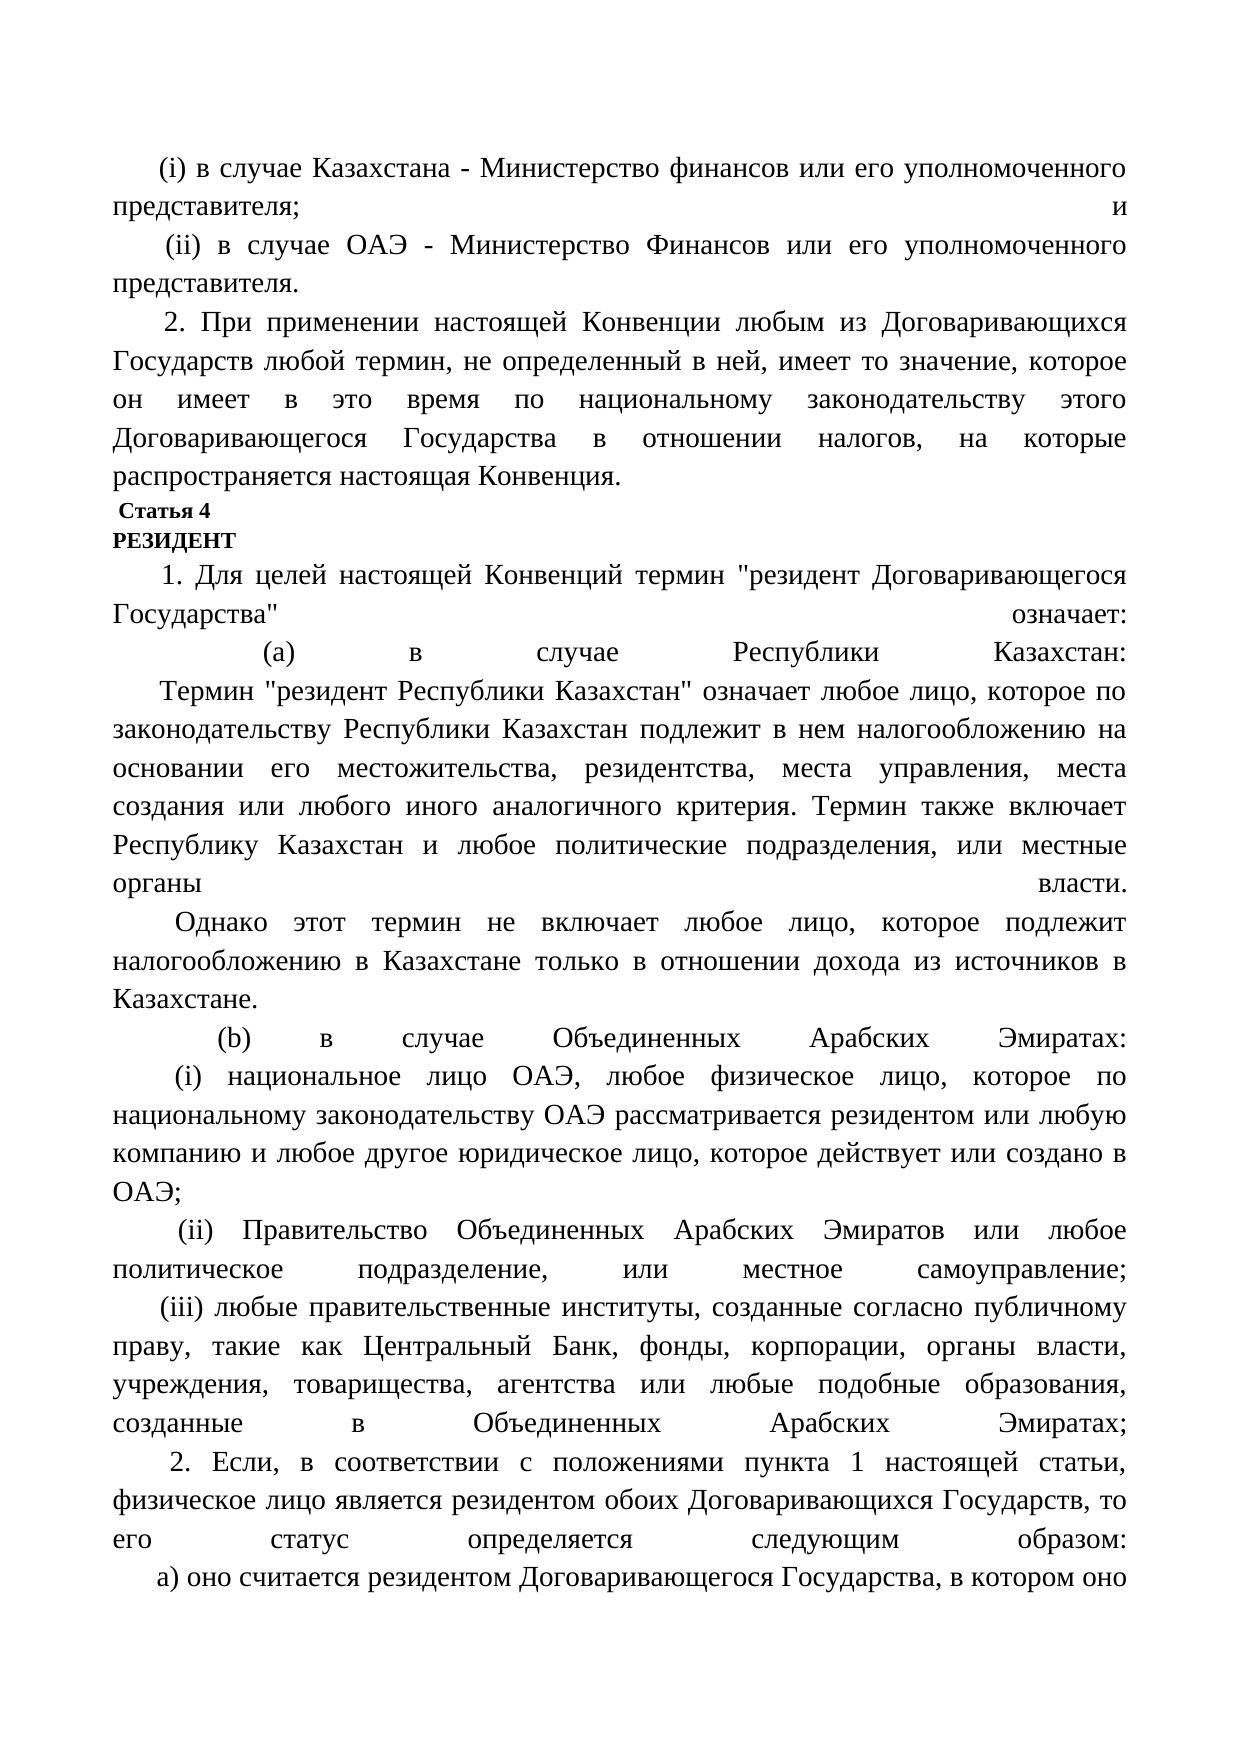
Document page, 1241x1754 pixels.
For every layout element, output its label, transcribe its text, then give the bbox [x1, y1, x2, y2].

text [112, 557, 1128, 1593]
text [112, 150, 1128, 492]
text Статья 4 РЕЗИДЕНТ [112, 497, 1128, 553]
